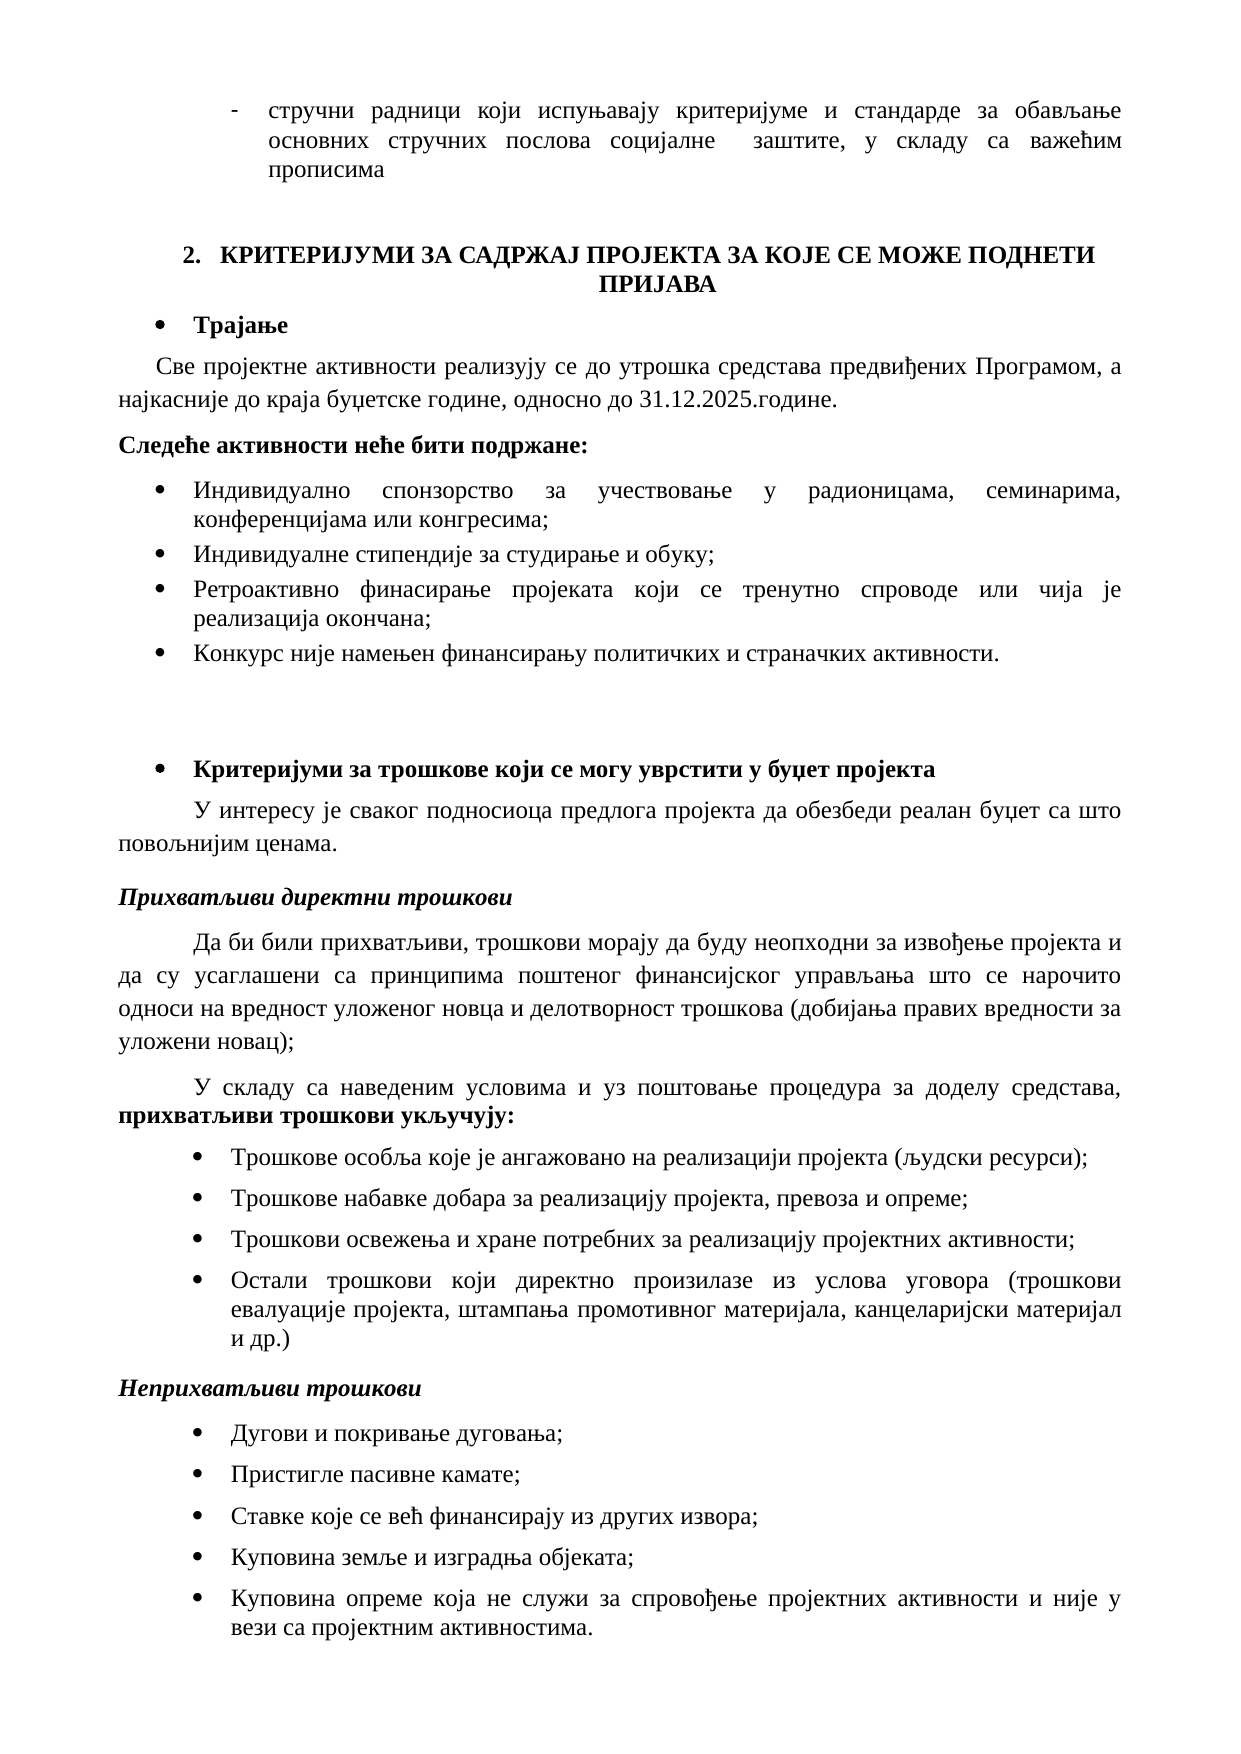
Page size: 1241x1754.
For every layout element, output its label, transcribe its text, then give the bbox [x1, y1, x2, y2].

list Индивидуално спонзорство за учествовање у радионицама, семинарима, конференцијама или конгресима; [156, 475, 1122, 533]
text У интересу је сваког подносиоца предлога пројекта да обезбеди реалан буџет са што повољнијим ценама. [118, 795, 1122, 857]
list Трошкове набавке добара за реализацију пројекта, превоза и опреме; [193, 1183, 1122, 1212]
list Трајање [156, 310, 1122, 339]
list Куповина земље и изградња објеката; [193, 1542, 1122, 1571]
list Ретроактивно финасирање пројеката који се тренутно спроводе или чија је реализација окончана; [156, 574, 1122, 632]
text У складу са наведеним условима и уз поштовање процедура за доделу средстава, прихватљиви трошкови укључују: [118, 1072, 1122, 1129]
list Пристигле пасивне камате; [193, 1459, 1122, 1488]
text Да би били прихватљиви, трошкови морају да буду неопходни за извођење пројекта и да су усаглашени са принципима поштеног финансијског управљања што се нарочито односи на вредност уложеног новца и делотворност трошкова (добијања правих вредности за уложени новац); [118, 927, 1122, 1055]
list Куповина опреме која не служи за спровођење пројектних активности и није у вези са пројектним активностима. [193, 1583, 1122, 1641]
list КРИТЕРИЈУМИ ЗА САДРЖАЈ ПРОЈЕКТА ЗА КОЈЕ СЕ МОЖЕ ПОДНЕТИ ПРИЈАВА [156, 240, 1122, 297]
text Следеће активности неће бити подржане: [118, 430, 1122, 458]
list Остали трошкови који директно произилазе из услова уговора (трошкови евалуације пројекта, штампања промотивног материјала, канцеларијски материјал и др.) [193, 1266, 1122, 1352]
list Трошкове особља које је ангажовано на реализацији пројекта (људски ресурси); [193, 1142, 1122, 1171]
list стручни радници који испуњавају критеријуме и стандарде за обављање основних стручних послова социјалне заштите, у складу са важећим прописима [231, 94, 1122, 182]
list Трошкови освежења и хране потребних за реализацију пројектних активности; [193, 1224, 1122, 1253]
list Конкурс није намењен финансирању политичких и страначких активности. [156, 638, 1122, 667]
text Све пројектне активности реализују се до утрошка средстава предвиђених Програмом, а најкасније до краја буџетске године, односно до 31.12.2025.године. [118, 351, 1122, 413]
list Дугови и покривање дуговања; [193, 1418, 1122, 1447]
list Критеријуми за трошкове који се могу уврстити у буџет пројекта [156, 754, 1122, 782]
list Ставке које се већ финансирају из других извора; [193, 1501, 1122, 1529]
text Неприхватљиви трошкови [118, 1373, 1122, 1401]
list Индивидуалне стипендије за студирање и обуку; [156, 539, 1122, 568]
text Прихватљиви директни трошкови [118, 882, 1122, 911]
